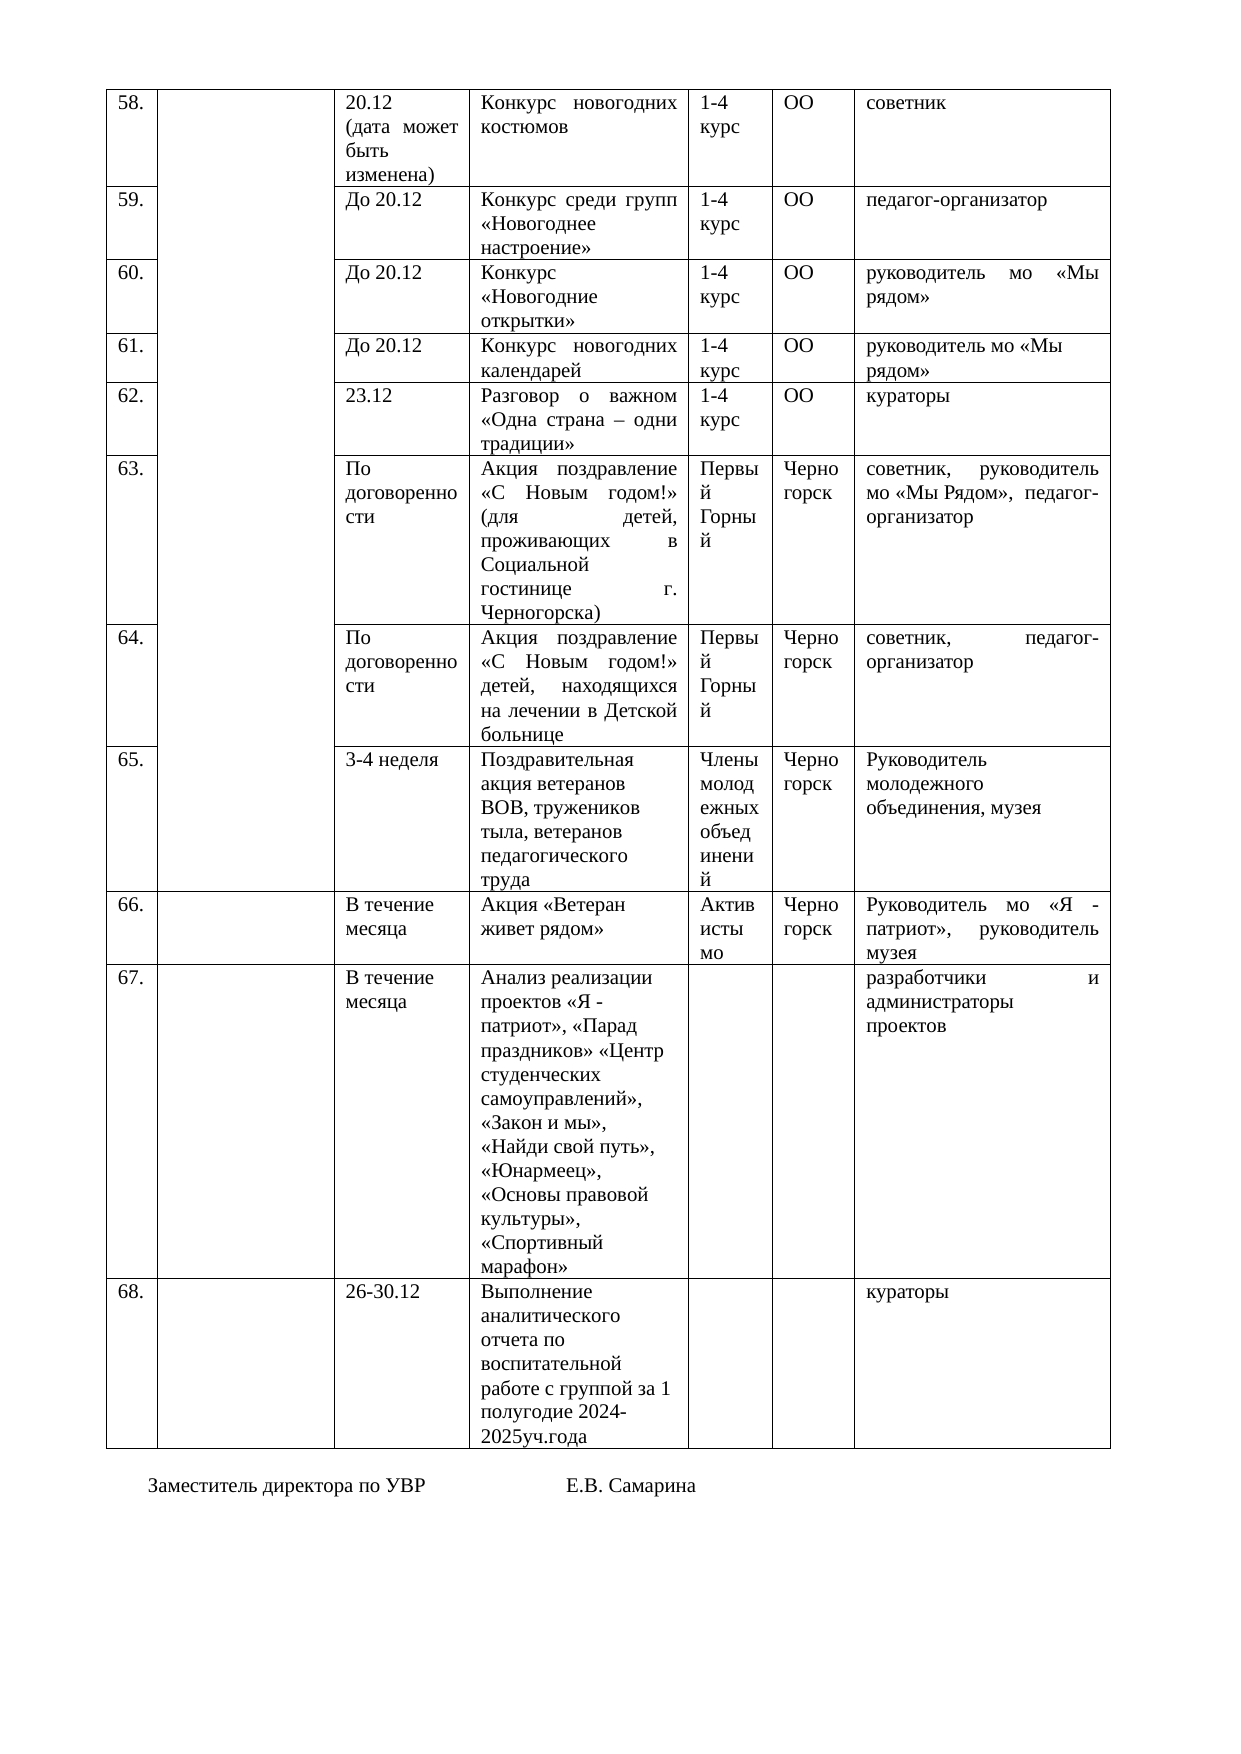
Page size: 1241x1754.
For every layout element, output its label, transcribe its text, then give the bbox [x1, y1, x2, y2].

table_cell педагог-организатор [855, 187, 1110, 259]
table_cell [107, 747, 157, 891]
table_cell 23.12 [335, 383, 469, 455]
table_cell [107, 892, 157, 964]
table_cell Активисты мо [689, 892, 772, 964]
table_cell Первый Горный [689, 456, 772, 624]
table_cell [107, 90, 157, 186]
table_cell [689, 1279, 772, 1448]
table_cell 20.12 (дата может быть изменена) [335, 90, 469, 186]
table_cell [107, 187, 157, 259]
table_cell Первый Горный [689, 625, 772, 746]
table_cell Анализ реализации проектов «Я - патриот», «Парад праздников» «Центр студенческих самоуправлений», «Закон и мы», «Найди свой путь», «Юнармеец», «Основы правовой культуры», «Спортивный марафон» [470, 965, 688, 1278]
table_cell ОО [773, 260, 854, 332]
table_cell До 20.12 [335, 187, 469, 259]
table_cell Конкурс новогодних календарей [470, 334, 688, 382]
table_cell До 20.12 [335, 334, 469, 382]
table_cell Акция «Ветеран живет рядом» [470, 892, 688, 964]
table_cell 1-4 курс [689, 187, 772, 259]
table_cell [158, 965, 334, 1278]
table_cell По договоренности [335, 625, 469, 746]
table_cell Акция поздравление «С Новым годом!» (для детей, проживающих в Социальной гостинице г. Черногорска) [470, 456, 688, 624]
table_cell руководитель мо «Мы рядом» [855, 334, 1110, 382]
table_cell [773, 1279, 854, 1448]
table_cell Конкурс среди групп «Новогоднее настроение» [470, 187, 688, 259]
table_cell [689, 965, 772, 1278]
table_cell ОО [773, 90, 854, 186]
table_cell Акция поздравление «С Новым годом!» детей, находящихся на лечении в Детской больнице [470, 625, 688, 746]
table_cell Конкурс новогодних костюмов [470, 90, 688, 186]
table_cell В течение месяца [335, 965, 469, 1278]
table_cell [773, 965, 854, 1278]
table_cell ОО [773, 383, 854, 455]
table_cell [107, 965, 157, 1278]
table_cell Выполнение аналитического отчета по воспитательной работе с группой за 1 полугодие 2024-2025уч.года [470, 1279, 688, 1448]
table_cell [158, 892, 334, 964]
table_cell 26-30.12 [335, 1279, 469, 1448]
table_cell ОО [773, 187, 854, 259]
table_cell Члены молодежных объединений [689, 747, 772, 891]
table_cell советник, руководитель мо «Мы Рядом», педагог-организатор [855, 456, 1110, 624]
table_cell Черногорск [773, 625, 854, 746]
table_cell Черногорск [773, 892, 854, 964]
table_cell [107, 625, 157, 746]
table_cell [107, 383, 157, 455]
table_cell В течение месяца [335, 892, 469, 964]
table_cell 1-4 курс [689, 260, 772, 332]
table_cell [107, 456, 157, 624]
table_cell советник, педагог-организатор [855, 625, 1110, 746]
table_cell Черногорск [773, 456, 854, 624]
table_cell Руководитель молодежного объединения, музея [855, 747, 1110, 891]
table_cell кураторы [855, 383, 1110, 455]
table_cell [158, 1279, 334, 1448]
table_cell До 20.12 [335, 260, 469, 332]
table_cell Черногорск [773, 747, 854, 891]
table_cell [107, 334, 157, 382]
table_cell По договоренности [335, 456, 469, 624]
table_cell 3-4 неделя [335, 747, 469, 891]
table_cell Поздравительная акция ветеранов ВОВ, тружеников тыла, ветеранов педагогического труда [470, 747, 688, 891]
table_cell кураторы [855, 1279, 1110, 1448]
table_cell советник [855, 90, 1110, 186]
table_cell Разговор о важном «Одна страна – одни традиции» [470, 383, 688, 455]
table_cell 1-4 курс [689, 90, 772, 186]
table_cell ОО [773, 334, 854, 382]
table_cell 1-4 курс [689, 334, 772, 382]
table_cell [107, 1279, 157, 1448]
table_cell Конкурс «Новогодние открытки» [470, 260, 688, 332]
table_cell разработчики и администраторы проектов [855, 965, 1110, 1278]
table_cell Руководитель мо «Я - патриот», руководитель музея [855, 892, 1110, 964]
text Заместитель директора по УВР Е.В. Самарина [148, 1473, 1152, 1497]
table_cell 1-4 курс [689, 383, 772, 455]
table_cell [107, 260, 157, 332]
table_cell руководитель мо «Мы рядом» [855, 260, 1110, 332]
